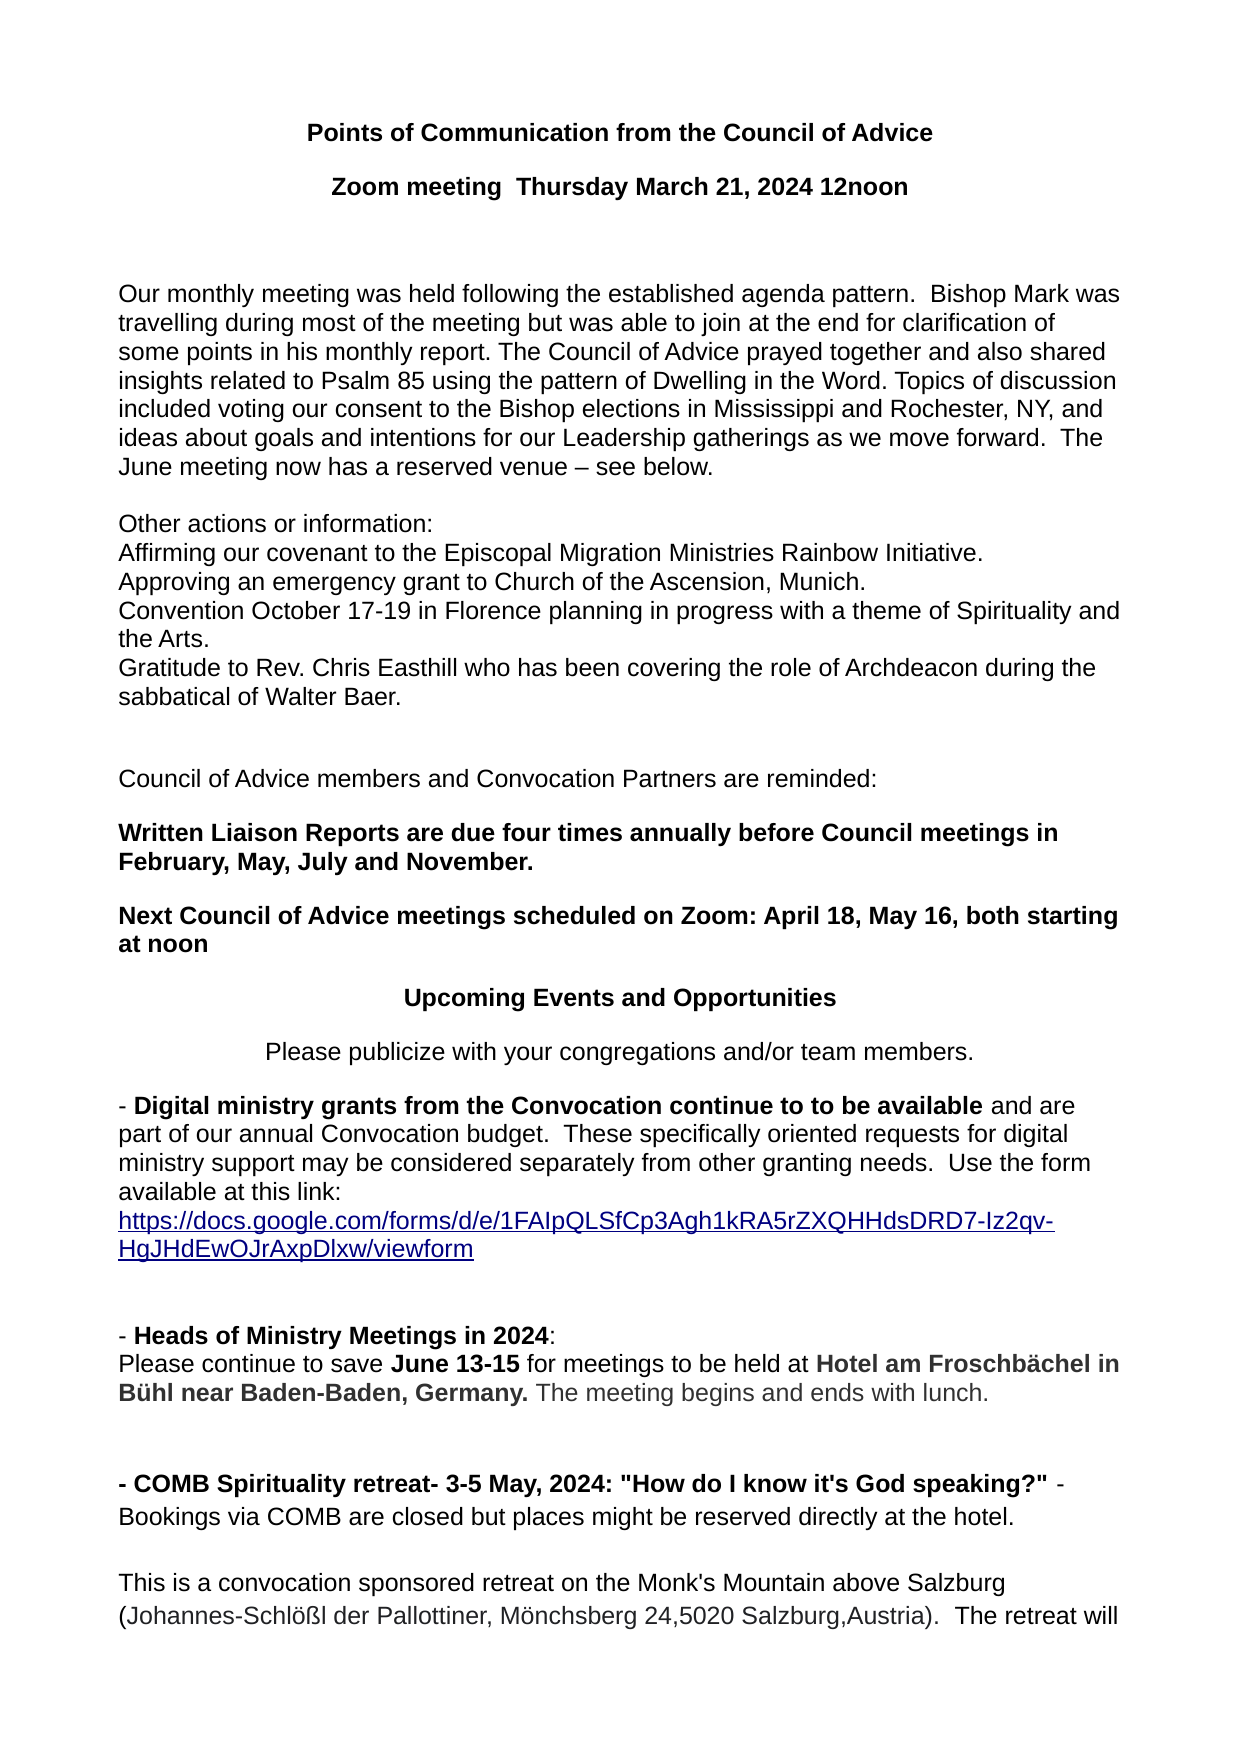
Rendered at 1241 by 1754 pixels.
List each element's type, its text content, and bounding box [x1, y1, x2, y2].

text Upcoming Events and Opportunities [118, 983, 1122, 1012]
text Written Liaison Reports are due four times annually before Council meetings in February, May, July and November. [118, 818, 1122, 876]
text Please continue to save June 13-15 for meetings to be held at Hotel am Froschbächel in Bühl near Baden-Baden, Germany. The meeting begins and ends with lunch. [118, 1349, 1122, 1407]
text Affirming our covenant to the Episcopal Migration Ministries Rainbow Initiative. [118, 538, 1122, 567]
text Zoom meeting Thursday March 21, 2024 12noon [118, 172, 1122, 201]
text Approving an emergency grant to Church of the Ascension, Munich. [118, 567, 1122, 596]
text Convention October 17-19 in Florence planning in progress with a theme of Spirituality and the Arts. [118, 596, 1122, 653]
text Next Council of Advice meetings scheduled on Zoom: April 18, May 16, both starting at noon [118, 901, 1122, 958]
text Other actions or information: [118, 509, 1122, 538]
text - Digital ministry grants from the Convocation continue to to be available and are part of our annual Convocation budget. These specifically oriented requests for digital ministry support may be considered separately from other granting needs. Use the form available at this link: https://docs.google.com/forms/d/e/1FAIpQLSfCp3Agh1kRA5rZXQHHdsDRD7-Iz2qv-HgJHdEwOJrAxpDlxw/viewform [118, 1091, 1122, 1263]
text Points of Communication from the Council of Advice [118, 118, 1122, 147]
text Council of Advice members and Convocation Partners are reminded: [118, 764, 1122, 793]
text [118, 1568, 1122, 1629]
text Gratitude to Rev. Chris Easthill who has been covering the role of Archdeacon during the sabbatical of Walter Baer. [118, 653, 1122, 711]
text - COMB Spirituality retreat- 3-5 May, 2024: "How do I know it's God speaking?" - Bookings via COMB are closed but places might be reserved directly at the hotel. [118, 1469, 1122, 1530]
text Please publicize with your congregations and/or team members. [118, 1037, 1122, 1066]
text - Heads of Ministry Meetings in 2024: [118, 1321, 1122, 1349]
text Our monthly meeting was held following the established agenda pattern. Bishop Mark was travelling during most of the meeting but was able to join at the end for clarification of some points in his monthly report. The Council of Advice prayed together and also shared insights related to Psalm 85 using the pattern of Dwelling in the Word. Topics of discussion included voting our consent to the Bishop elections in Mississippi and Rochester, NY, and ideas about goals and intentions for our Leadership gatherings as we move forward. The June meeting now has a reserved venue – see below. [118, 279, 1122, 481]
